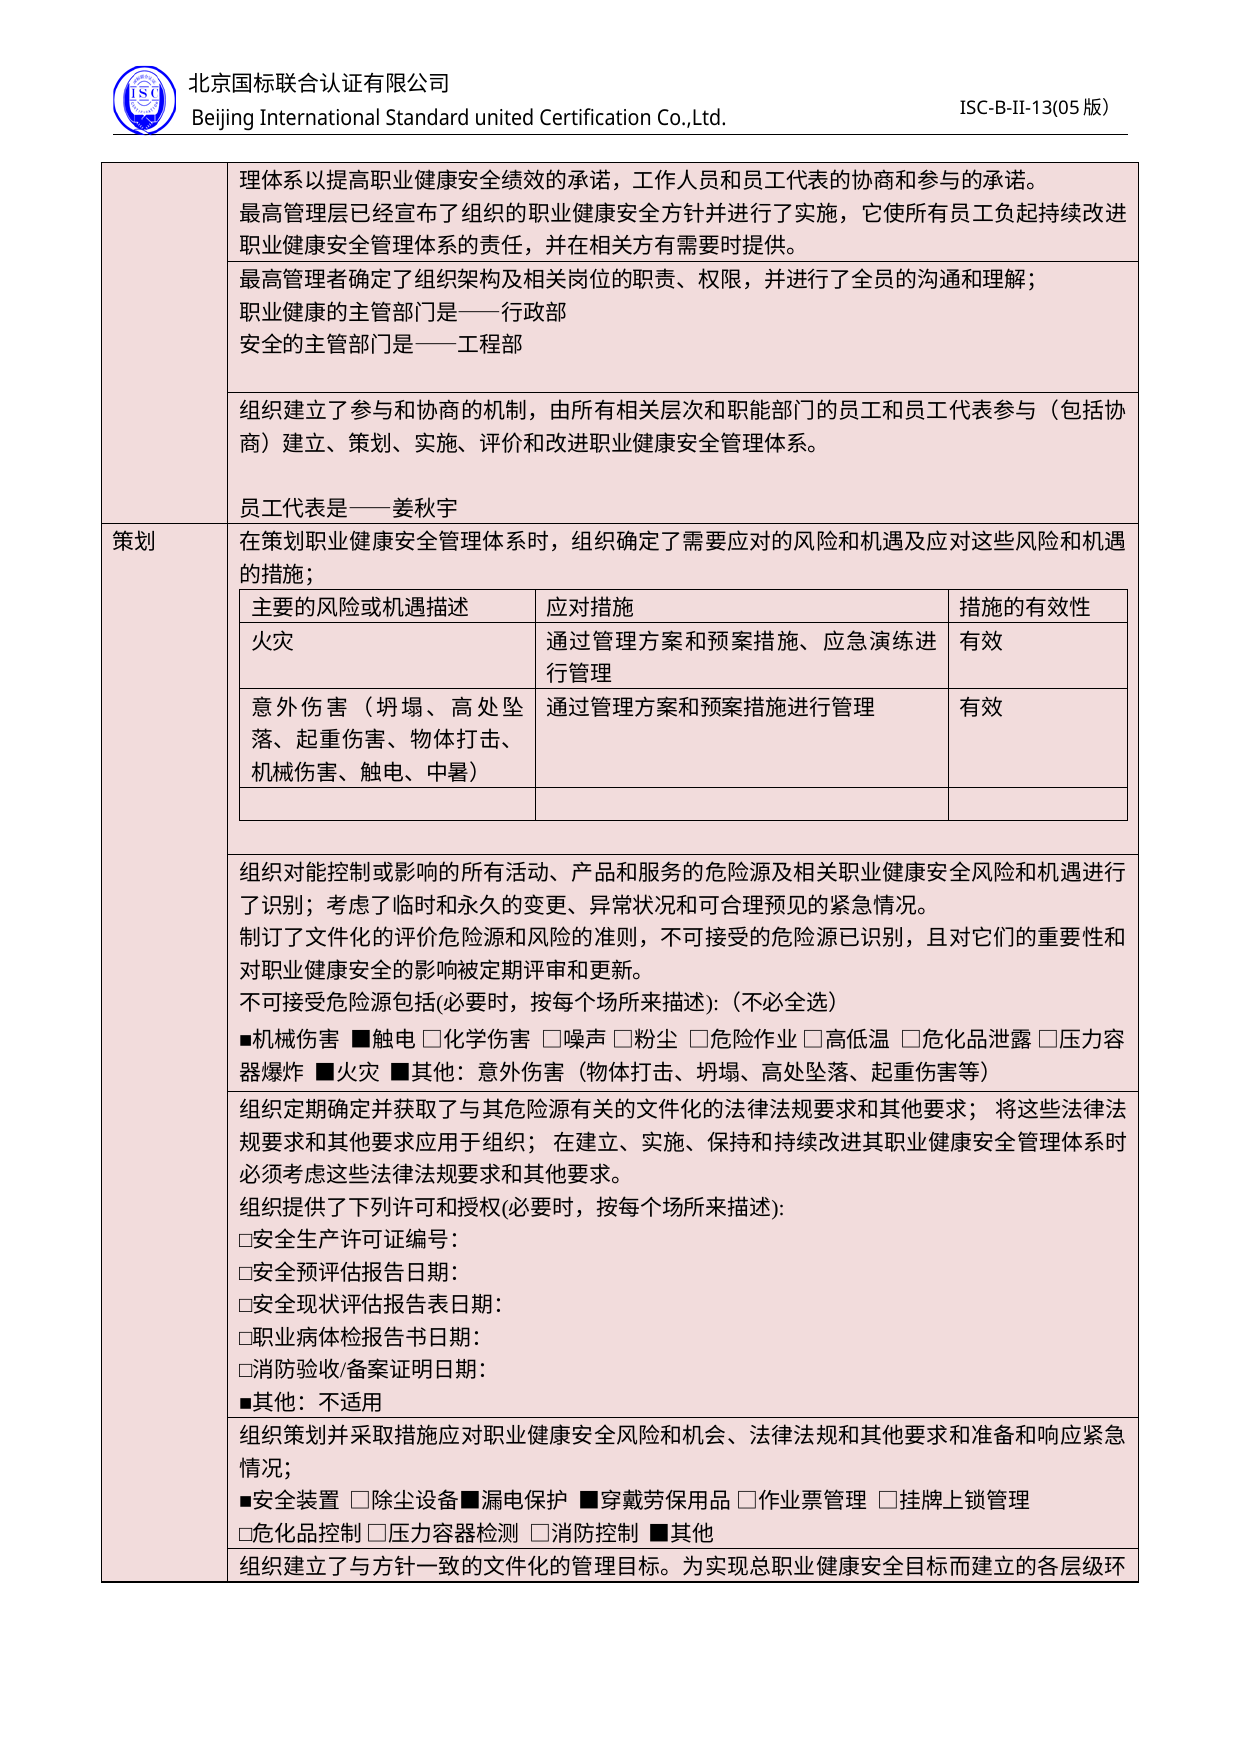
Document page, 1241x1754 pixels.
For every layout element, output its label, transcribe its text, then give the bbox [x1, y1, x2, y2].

table_cell 在策划职业健康安全管理体系时，组织确定了需要应对的风险和机遇及应对这些风险和机遇的措施； [228, 524, 1138, 854]
table_cell 组织策划并采取措施应对职业健康安全风险和机会、法律法规和其他要求和准备和响应紧急情况； ■安全装置 □除尘设备■漏电保护 ■穿戴劳保用品 □作业票管理 □挂牌上锁管理 □危化品控制 □压力容器检测 □消防控制 ■其他 [228, 1418, 1138, 1548]
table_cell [228, 163, 1138, 261]
table_cell 策划 [102, 524, 227, 1581]
picture [112, 65, 176, 134]
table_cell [228, 1549, 1138, 1581]
table_cell 最高管理者确定了组织架构及相关岗位的职责、权限，并进行了全员的沟通和理解； 职业健康的主管部门是——行政部 安全的主管部门是——工程部 [228, 262, 1138, 392]
table_cell 组织建立了参与和协商的机制，由所有相关层次和职能部门的员工和员工代表参与（包括协商）建立、策划、实施、评价和改进职业健康安全管理体系。 员工代表是——姜秋宇 [228, 393, 1138, 523]
table_cell 组织对能控制或影响的所有活动、产品和服务的危险源及相关职业健康安全风险和机遇进行了识别；考虑了临时和永久的变更、异常状况和可合理预见的紧急情况。 制订了文件化的评价危险源和风险的准则，不可接受的危险源已识别，且对它们的重要性和对职业健康安全的影响被定期评审和更新。 不可接受危险源包括(必要时，按每个场所来描述):（不必全选） ■机械伤害 ■触电 □化学伤害 □噪声 □粉尘 □危险作业 □高低温 □危化品泄露 □压力容器爆炸 ■火灾 ■其他：意外伤害（物体打击、坍塌、高处坠落、起重伤害等） [228, 855, 1138, 1091]
table_cell 组织定期确定并获取了与其危险源有关的文件化的法律法规要求和其他要求； 将这些法律法规要求和其他要求应用于组织； 在建立、实施、保持和持续改进其职业健康安全管理体系时必须考虑这些法律法规要求和其他要求。 组织提供了下列许可和授权(必要时，按每个场所来描述): □安全生产许可证编号： □安全预评估报告日期： □安全现状评估报告表日期： □职业病体检报告书日期： □消防验收/备案证明日期： ■其他：不适用 [228, 1092, 1138, 1417]
